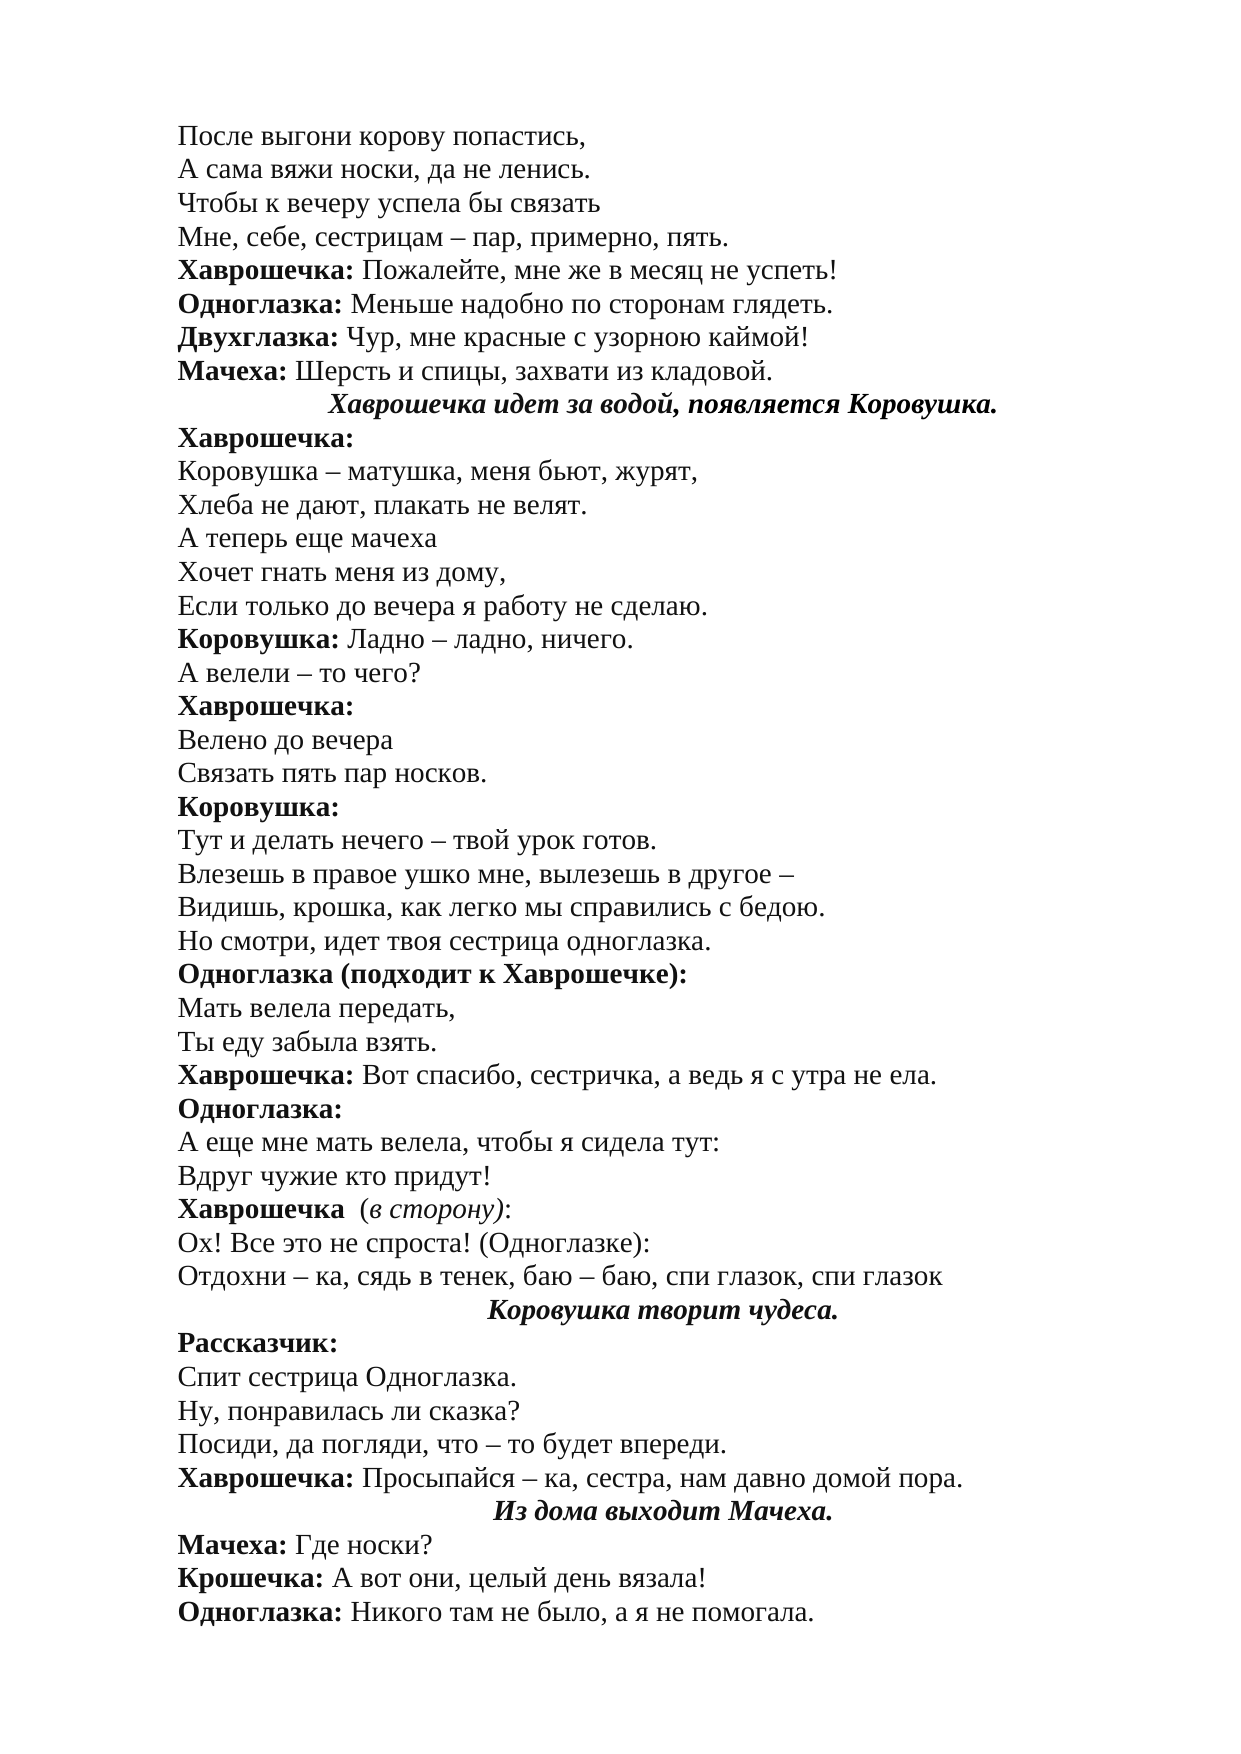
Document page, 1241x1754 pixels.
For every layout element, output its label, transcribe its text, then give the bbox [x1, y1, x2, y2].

text Одноглазка (подходит к Хаврошечке): [177, 957, 1152, 990]
text Хаврошечка (в сторону): [177, 1191, 1152, 1225]
text Хаврошечка: Пожалейте, мне же в месяц не успеть! [177, 252, 1152, 286]
text Крошечка: А вот они, целый день вязала! [177, 1560, 1152, 1594]
text Отдохни – ка, сядь в тенек, баю – баю, спи глазок, спи глазок [177, 1258, 1152, 1292]
text Влезешь в правое ушко мне, вылезешь в другое – [177, 856, 1152, 889]
text Ну, понравилась ли сказка? [177, 1393, 1152, 1426]
text Видишь, крошка, как легко мы справились с бедою. [177, 889, 1152, 923]
text Коровушка: Ладно – ладно, ничего. [177, 621, 1152, 655]
text Хаврошечка идет за водой, появляется Коровушка. [177, 386, 1152, 420]
text Тут и делать нечего – твой урок готов. [177, 822, 1152, 856]
text После выгони корову попастись, [177, 118, 1152, 152]
text Ты еду забыла взять. [177, 1024, 1152, 1057]
text Хаврошечка: [177, 420, 1152, 453]
text Связать пять пар носков. [177, 755, 1152, 789]
text Коровушка: [177, 789, 1152, 822]
text Коровушка творит чудеса. [177, 1292, 1152, 1326]
text А еще мне мать велела, чтобы я сидела тут: [177, 1124, 1152, 1158]
text Мачеха: Где носки? [177, 1527, 1152, 1560]
text Мачеха: Шерсть и спицы, захвати из кладовой. [177, 353, 1152, 386]
text Хаврошечка: Просыпайся – ка, сестра, нам давно домой пора. [177, 1460, 1152, 1493]
text Чтобы к вечеру успела бы связать [177, 185, 1152, 219]
text Одноглазка: Меньше надобно по сторонам глядеть. [177, 286, 1152, 319]
text Хаврошечка: Вот спасибо, сестричка, а ведь я с утра не ела. [177, 1057, 1152, 1091]
text Хаврошечка: [177, 688, 1152, 722]
text Мне, себе, сестрицам – пар, примерно, пять. [177, 219, 1152, 252]
text Спит сестрица Одноглазка. [177, 1359, 1152, 1393]
text Но смотри, идет твоя сестрица одноглазка. [177, 923, 1152, 957]
text Коровушка – матушка, меня бьют, журят, [177, 453, 1152, 487]
text Двухглазка: Чур, мне красные с узорною каймой! [177, 319, 1152, 353]
text Ох! Все это не спроста! (Одноглазке): [177, 1225, 1152, 1258]
text А велели – то чего? [177, 655, 1152, 688]
text Мать велела передать, [177, 990, 1152, 1024]
text Хочет гнать меня из дому, [177, 554, 1152, 588]
text Если только до вечера я работу не сделаю. [177, 588, 1152, 621]
text А сама вяжи носки, да не ленись. [177, 152, 1152, 185]
text Хлеба не дают, плакать не велят. [177, 487, 1152, 521]
text Из дома выходит Мачеха. [177, 1493, 1152, 1527]
text Одноглазка: Никого там не было, а я не помогала. [177, 1594, 1152, 1627]
text Рассказчик: [177, 1326, 1152, 1359]
text А теперь еще мачеха [177, 521, 1152, 554]
text Велено до вечера [177, 722, 1152, 755]
text Вдруг чужие кто придут! [177, 1158, 1152, 1191]
text Одноглазка: [177, 1091, 1152, 1124]
text Посиди, да погляди, что – то будет впереди. [177, 1426, 1152, 1460]
